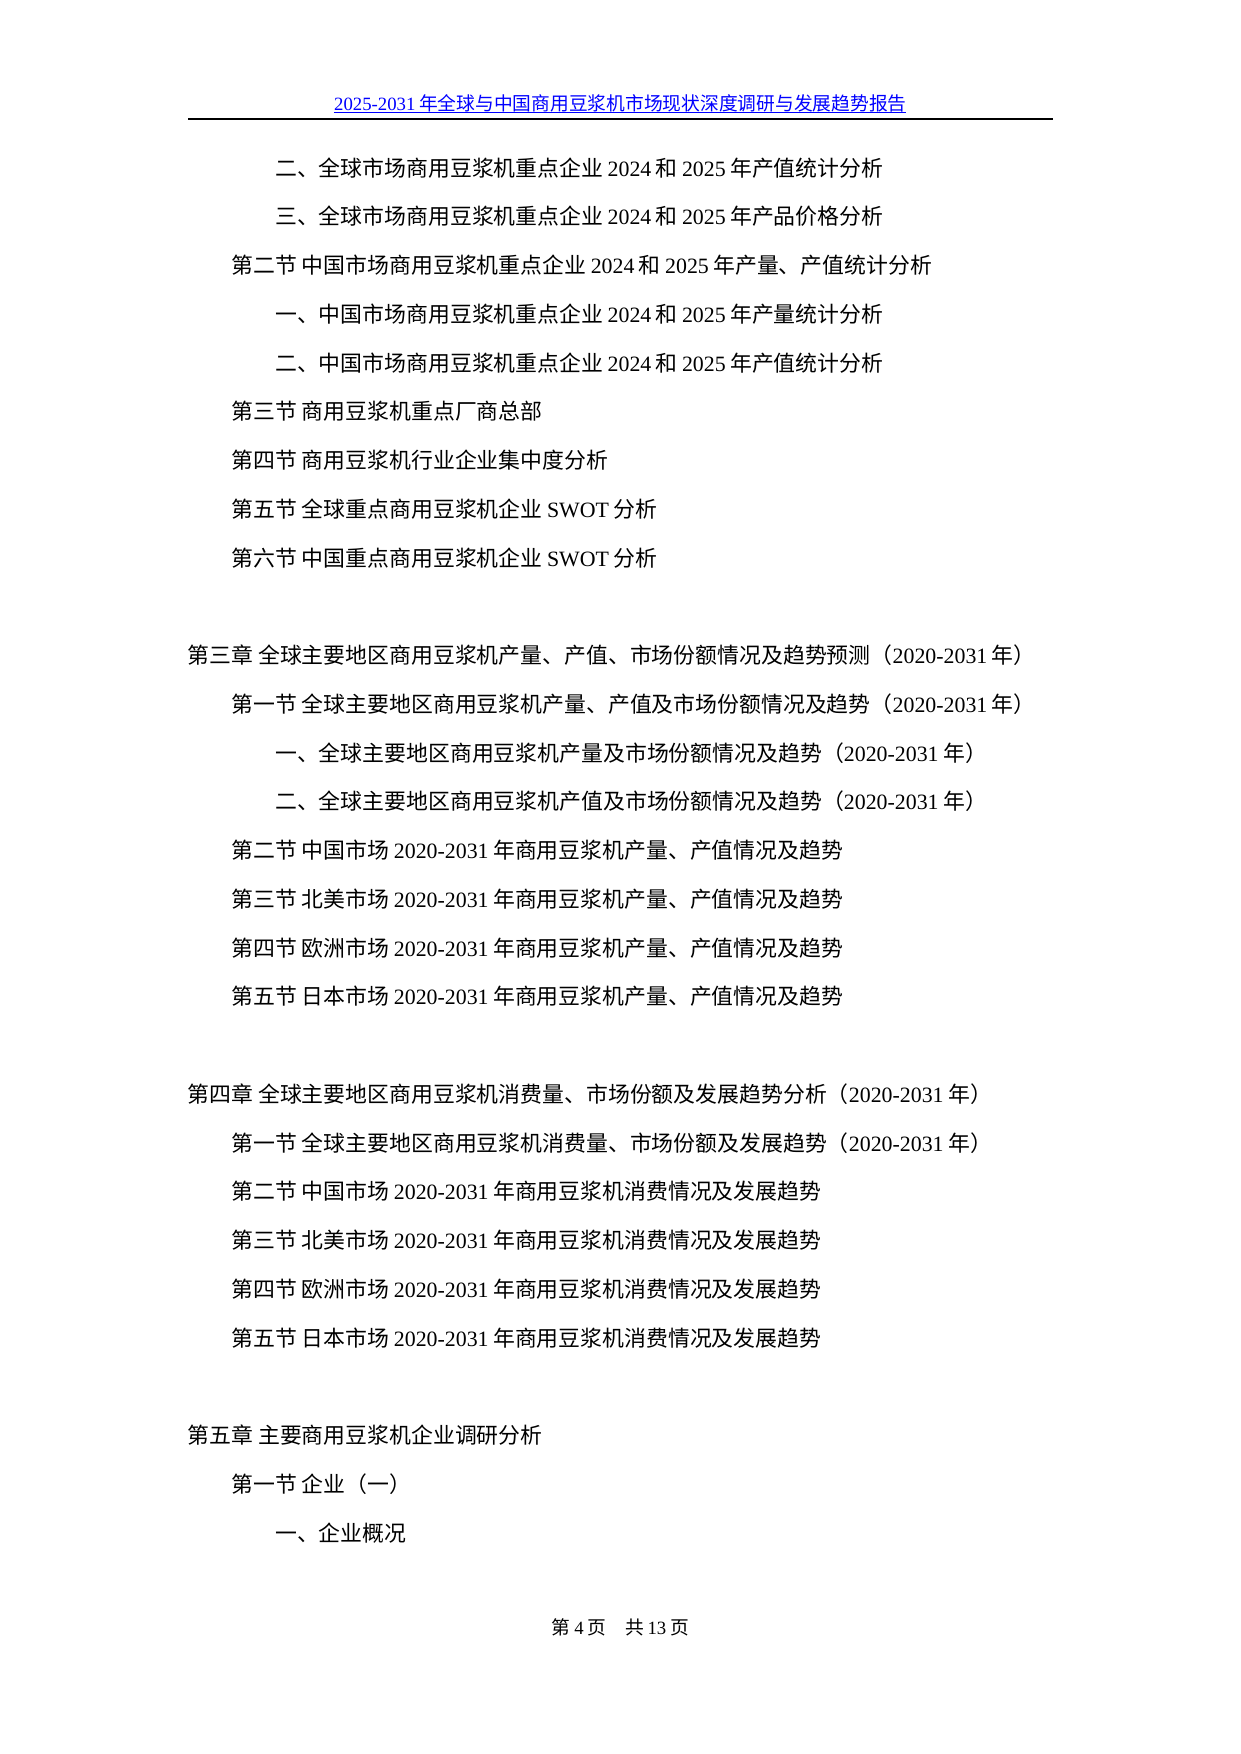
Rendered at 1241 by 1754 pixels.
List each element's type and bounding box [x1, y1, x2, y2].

text [187, 150, 1053, 1548]
